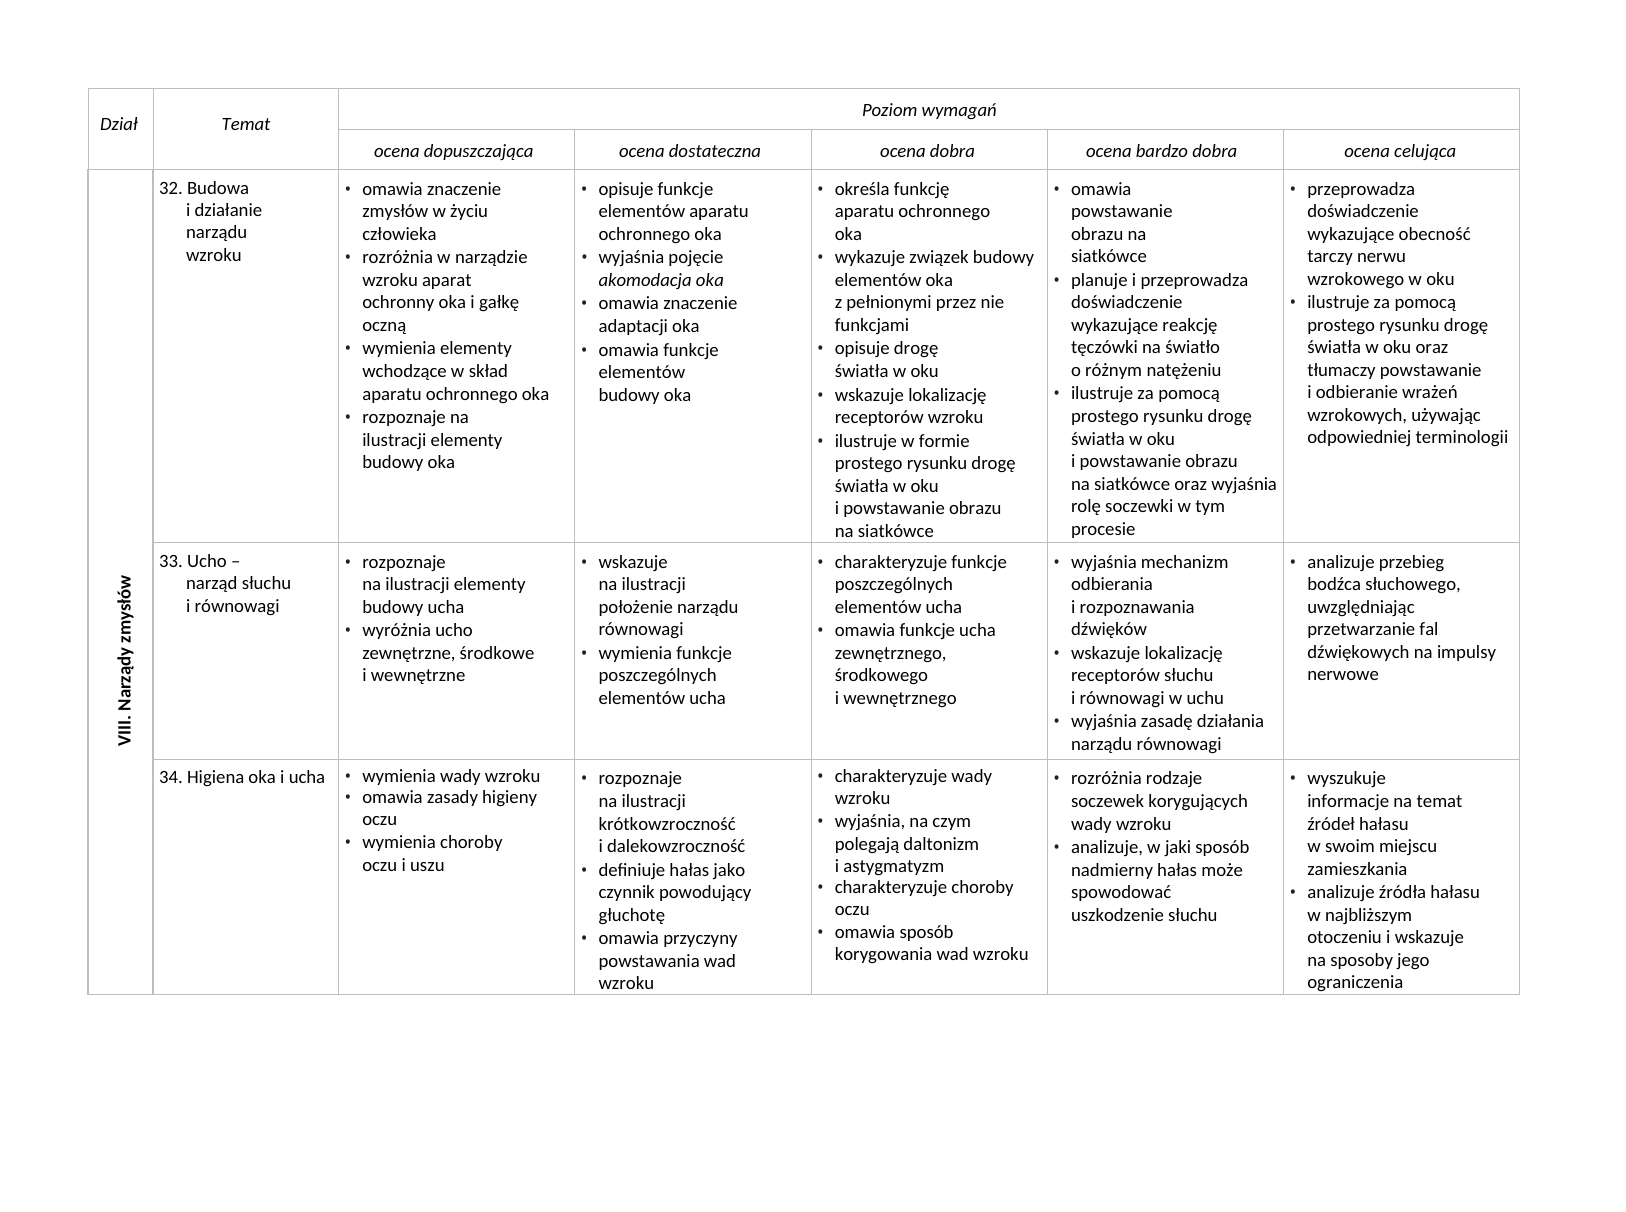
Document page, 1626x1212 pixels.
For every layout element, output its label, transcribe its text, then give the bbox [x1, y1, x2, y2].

table_cell omawia znaczenie zmysłów w życiu człowieka rozróżnia w narządzie wzroku aparat ochronny oka i gałkę oczną wymienia elementy wchodzące w skład aparatu ochronnego oka rozpoznaje na ilustracji elementy budowy oka [339, 170, 574, 542]
table_cell ocena dopuszczająca [339, 130, 574, 169]
table_cell analizuje przebieg bodźca słuchowego, uwzględniając przetwarzanie fal dźwiękowych na impulsy nerwowe [1284, 543, 1519, 758]
table_cell 33. Ucho – narząd słuchu i równowagi [154, 543, 338, 758]
table_cell ocena dostateczna [575, 130, 811, 169]
table_cell ocena bardzo dobra [1048, 130, 1283, 169]
table_cell rozpoznaje na ilustracji elementy budowy ucha wyróżnia ucho zewnętrzne, środkowe i wewnętrzne [339, 543, 574, 758]
table_cell rozróżnia rodzaje soczewek korygujących wady wzroku analizuje, w jaki sposób nadmierny hałas może spowodować uszkodzenie słuchu [1048, 760, 1283, 994]
table_cell omawia powstawanie obrazu na siatkówce planuje i przeprowadza doświadczenie wykazujące reakcję tęczówki na światło o różnym natężeniu ilustruje za pomocą prostego rysunku drogę światła w oku i powstawanie obrazu na siatkówce oraz wyjaśnia rolę soczewki w tym procesie [1048, 170, 1283, 542]
table_cell określa funkcję aparatu ochronnego oka wykazuje związek budowy elementów oka z pełnionymi przez nie funkcjami opisuje drogę światła w oku wskazuje lokalizację receptorów wzroku ilustruje w formie prostego rysunku drogę światła w oku i powstawanie obrazu na siatkówce [812, 170, 1047, 542]
table_header Dział [89, 89, 153, 169]
table_cell wyszukuje informacje na temat źródeł hałasu w swoim miejscu zamieszkania analizuje źródła hałasu w najbliższym otoczeniu i wskazuje na sposoby jego ograniczenia [1284, 760, 1519, 994]
table_cell charakteryzuje wady wzroku wyjaśnia, na czym polegają daltonizm i astygmatyzm charakteryzuje choroby oczu omawia sposób korygowania wad wzroku [812, 760, 1047, 994]
table_cell przeprowadza doświadczenie wykazujące obecność tarczy nerwu wzrokowego w oku ilustruje za pomocą prostego rysunku drogę światła w oku oraz tłumaczy powstawanie i odbieranie wrażeń wzrokowych, używając odpowiedniej terminologii [1284, 170, 1519, 542]
table_cell wskazuje na ilustracji położenie narządu równowagi wymienia funkcje poszczególnych elementów ucha [575, 543, 811, 758]
table_cell wymienia wady wzroku omawia zasady higieny oczu wymienia choroby oczu i uszu [339, 760, 574, 994]
table_cell charakteryzuje funkcje poszczególnych elementów ucha omawia funkcje ucha zewnętrznego, środkowego i wewnętrznego [812, 543, 1047, 758]
table_cell ocena dobra [812, 130, 1047, 169]
table_cell opisuje funkcje elementów aparatu ochronnego oka wyjaśnia pojęcie akomodacja oka omawia znaczenie adaptacji oka omawia funkcje elementów budowy oka [575, 170, 811, 542]
table_cell 34. Higiena oka i ucha [154, 760, 338, 994]
table_header Poziom wymagań [339, 89, 1519, 129]
table_cell VIII. Narządy zmysłów [89, 170, 152, 994]
table_cell rozpoznaje na ilustracji krótkowzroczność i dalekowzroczność definiuje hałas jako czynnik powodujący głuchotę omawia przyczyny powstawania wad wzroku [575, 760, 811, 994]
table_header Temat [154, 89, 338, 169]
table_cell 32. Budowa i działanie narządu wzroku [154, 170, 338, 542]
table_cell ocena celująca [1284, 130, 1519, 169]
table_cell wyjaśnia mechanizm odbierania i rozpoznawania dźwięków wskazuje lokalizację receptorów słuchu i równowagi w uchu wyjaśnia zasadę działania narządu równowagi [1048, 543, 1283, 758]
